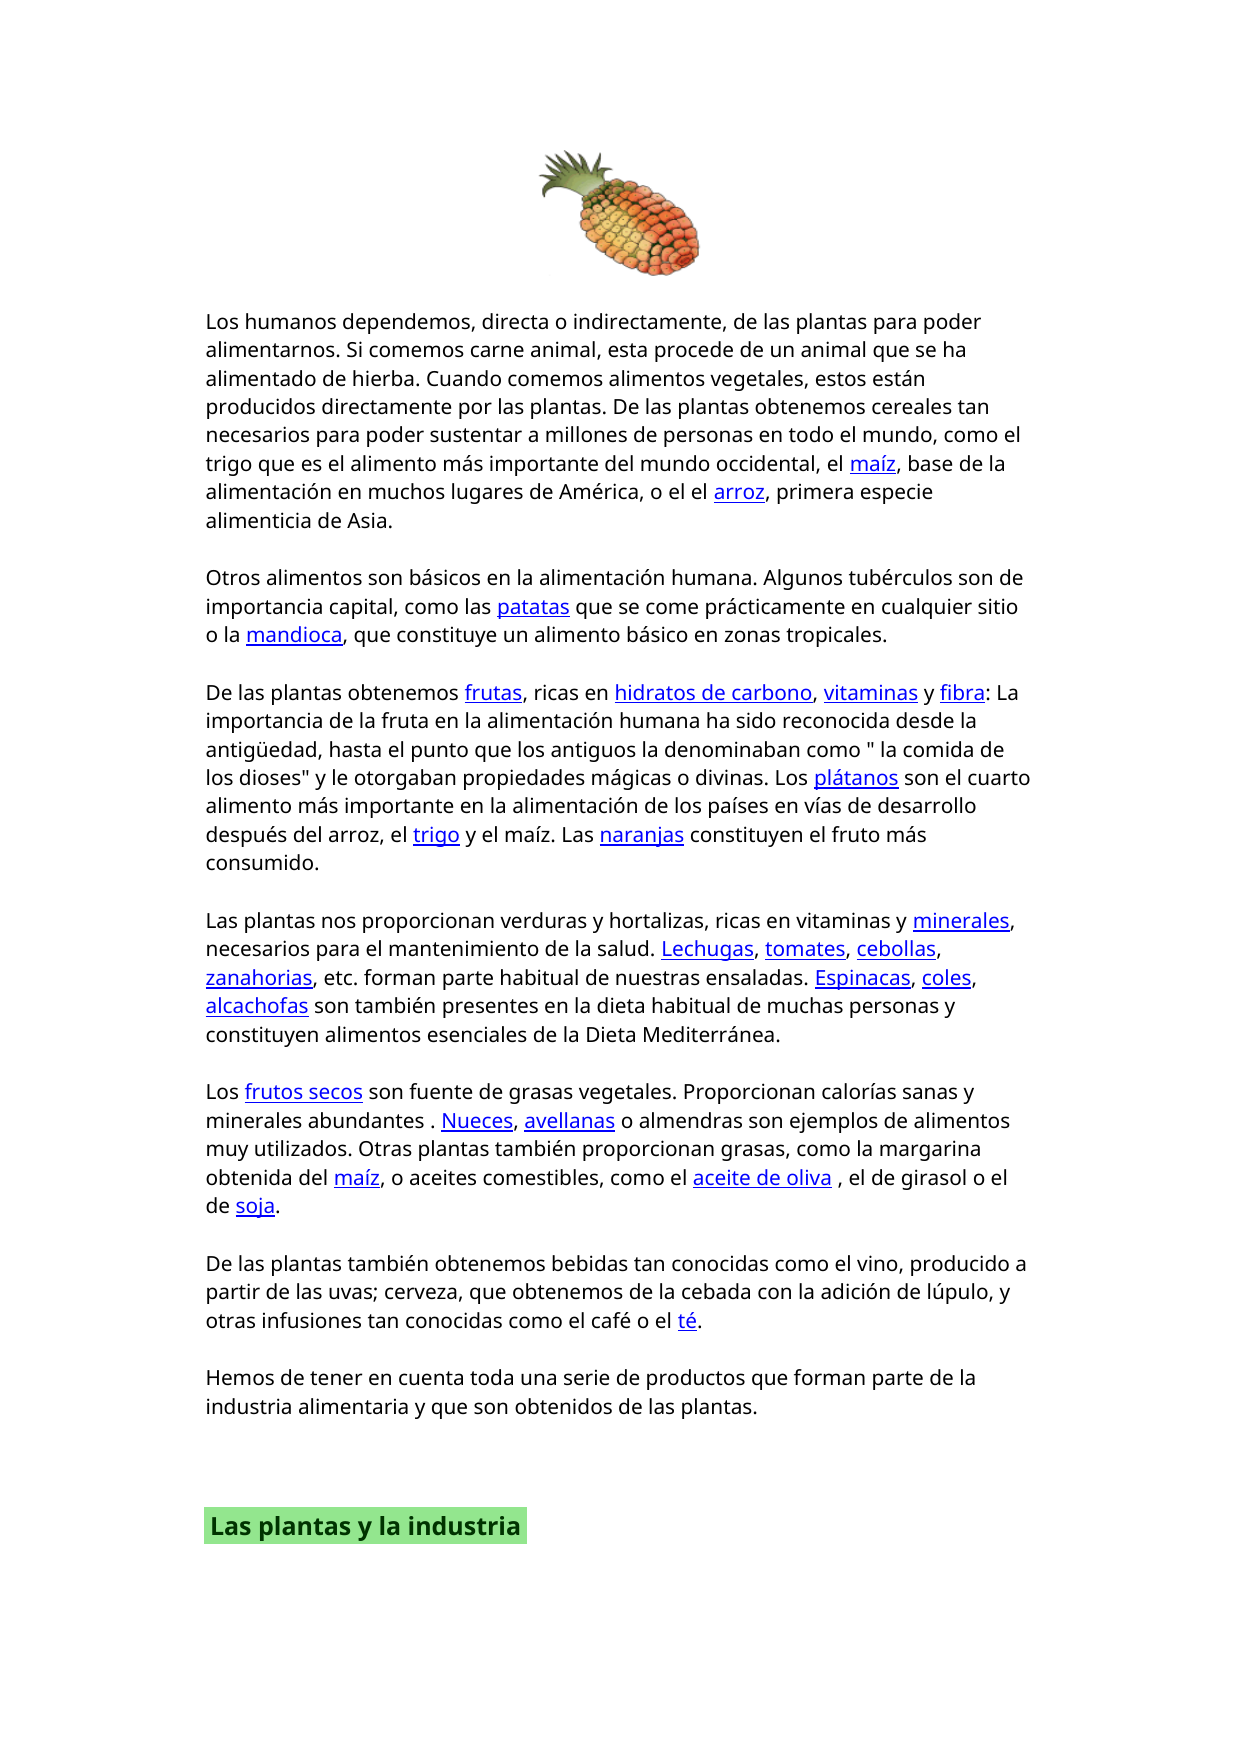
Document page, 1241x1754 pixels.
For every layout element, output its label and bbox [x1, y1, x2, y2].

picture [537, 149, 703, 278]
table_header [204, 148, 1036, 1567]
